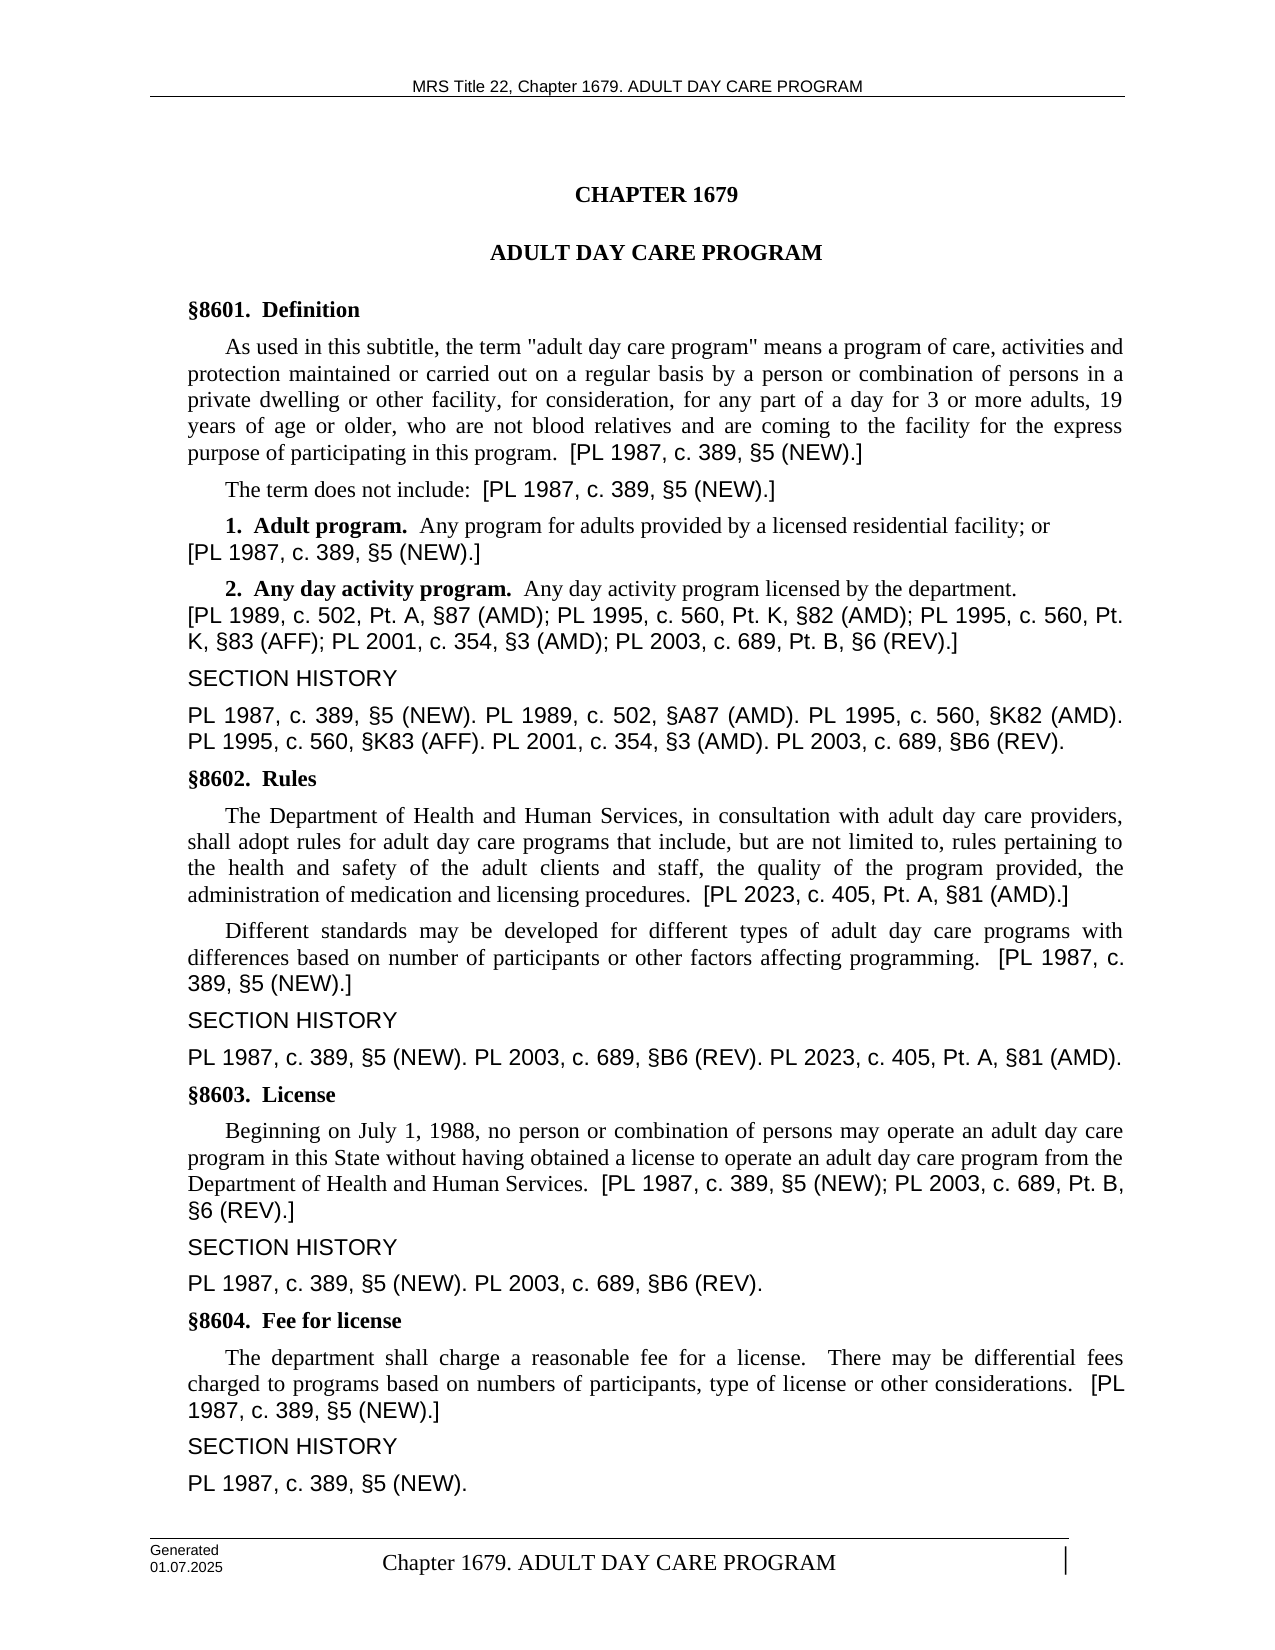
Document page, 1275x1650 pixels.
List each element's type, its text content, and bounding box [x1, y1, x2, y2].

text CHAPTER 1679 [187, 181, 1125, 208]
text As used in this subtitle, the term "adult day care program" means a program of care, activities and protection maintained or carried out on a regular basis by a person or combination of persons in a private dwelling or other facility, for consideration, for any part of a day for 3 or more adults, 19 years of age or older, who are not blood relatives and are coming to the facility for the express purpose of participating in this program. [PL 1987, c. 389, §5 (NEW).] [187, 333, 1125, 465]
text The term does not include: [PL 1987, c. 389, §5 (NEW).] [187, 476, 1125, 502]
text The Department of Health and Human Services, in consultation with adult day care providers, shall adopt rules for adult day care programs that include, but are not limited to, rules pertaining to the health and safety of the adult clients and staff, the quality of the program provided, the administration of medication and licensing procedures. [PL 2023, c. 405, Pt. A, §81 (AMD).] [187, 802, 1125, 907]
text ADULT DAY CARE PROGRAM [187, 239, 1125, 265]
text §8601. Definition [187, 296, 1125, 323]
text PL 1987, c. 389, §5 (NEW). PL 2003, c. 689, §B6 (REV). PL 2023, c. 405, Pt. A, §81 (AMD). [187, 1044, 1125, 1070]
text 2. Any day activity program. Any day activity program licensed by the department. [187, 576, 1125, 602]
text Beginning on July 1, 1988, no person or combination of persons may operate an adult day care program in this State without having obtained a license to operate an adult day care program from the Department of Health and Human Services. [PL 1987, c. 389, §5 (NEW); PL 2003, c. 689, Pt. B, §6 (REV).] [187, 1117, 1125, 1223]
text SECTION HISTORY [187, 1233, 1125, 1260]
text SECTION HISTORY [187, 665, 1125, 691]
text The department shall charge a reasonable fee for a license. There may be differential fees charged to programs based on numbers of participants, type of license or other considerations. [PL 1987, c. 389, §5 (NEW).] [187, 1344, 1125, 1423]
text [PL 1989, c. 502, Pt. A, §87 (AMD); PL 1995, c. 560, Pt. K, §82 (AMD); PL 1995, c. 560, Pt. K, §83 (AFF); PL 2001, c. 354, §3 (AMD); PL 2003, c. 689, Pt. B, §6 (REV).] [187, 602, 1125, 654]
text Different standards may be developed for different types of adult day care programs with differences based on number of participants or other factors affecting programming. [PL 1987, c. 389, §5 (NEW).] [187, 918, 1125, 997]
text PL 1987, c. 389, §5 (NEW). PL 2003, c. 689, §B6 (REV). [187, 1270, 1125, 1297]
text §8604. Fee for license [187, 1307, 1125, 1333]
text PL 1987, c. 389, §5 (NEW). PL 1989, c. 502, §A87 (AMD). PL 1995, c. 560, §K82 (AMD). PL 1995, c. 560, §K83 (AFF). PL 2001, c. 354, §3 (AMD). PL 2003, c. 689, §B6 (REV). [187, 702, 1125, 754]
text [PL 1987, c. 389, §5 (NEW).] [187, 539, 1125, 565]
text PL 1987, c. 389, §5 (NEW). [187, 1470, 1125, 1496]
text 1. Adult program. Any program for adults provided by a licensed residential facility; or [187, 512, 1125, 539]
text §8602. Rules [187, 765, 1125, 791]
text SECTION HISTORY [187, 1007, 1125, 1033]
text SECTION HISTORY [187, 1433, 1125, 1460]
text §8603. License [187, 1081, 1125, 1107]
